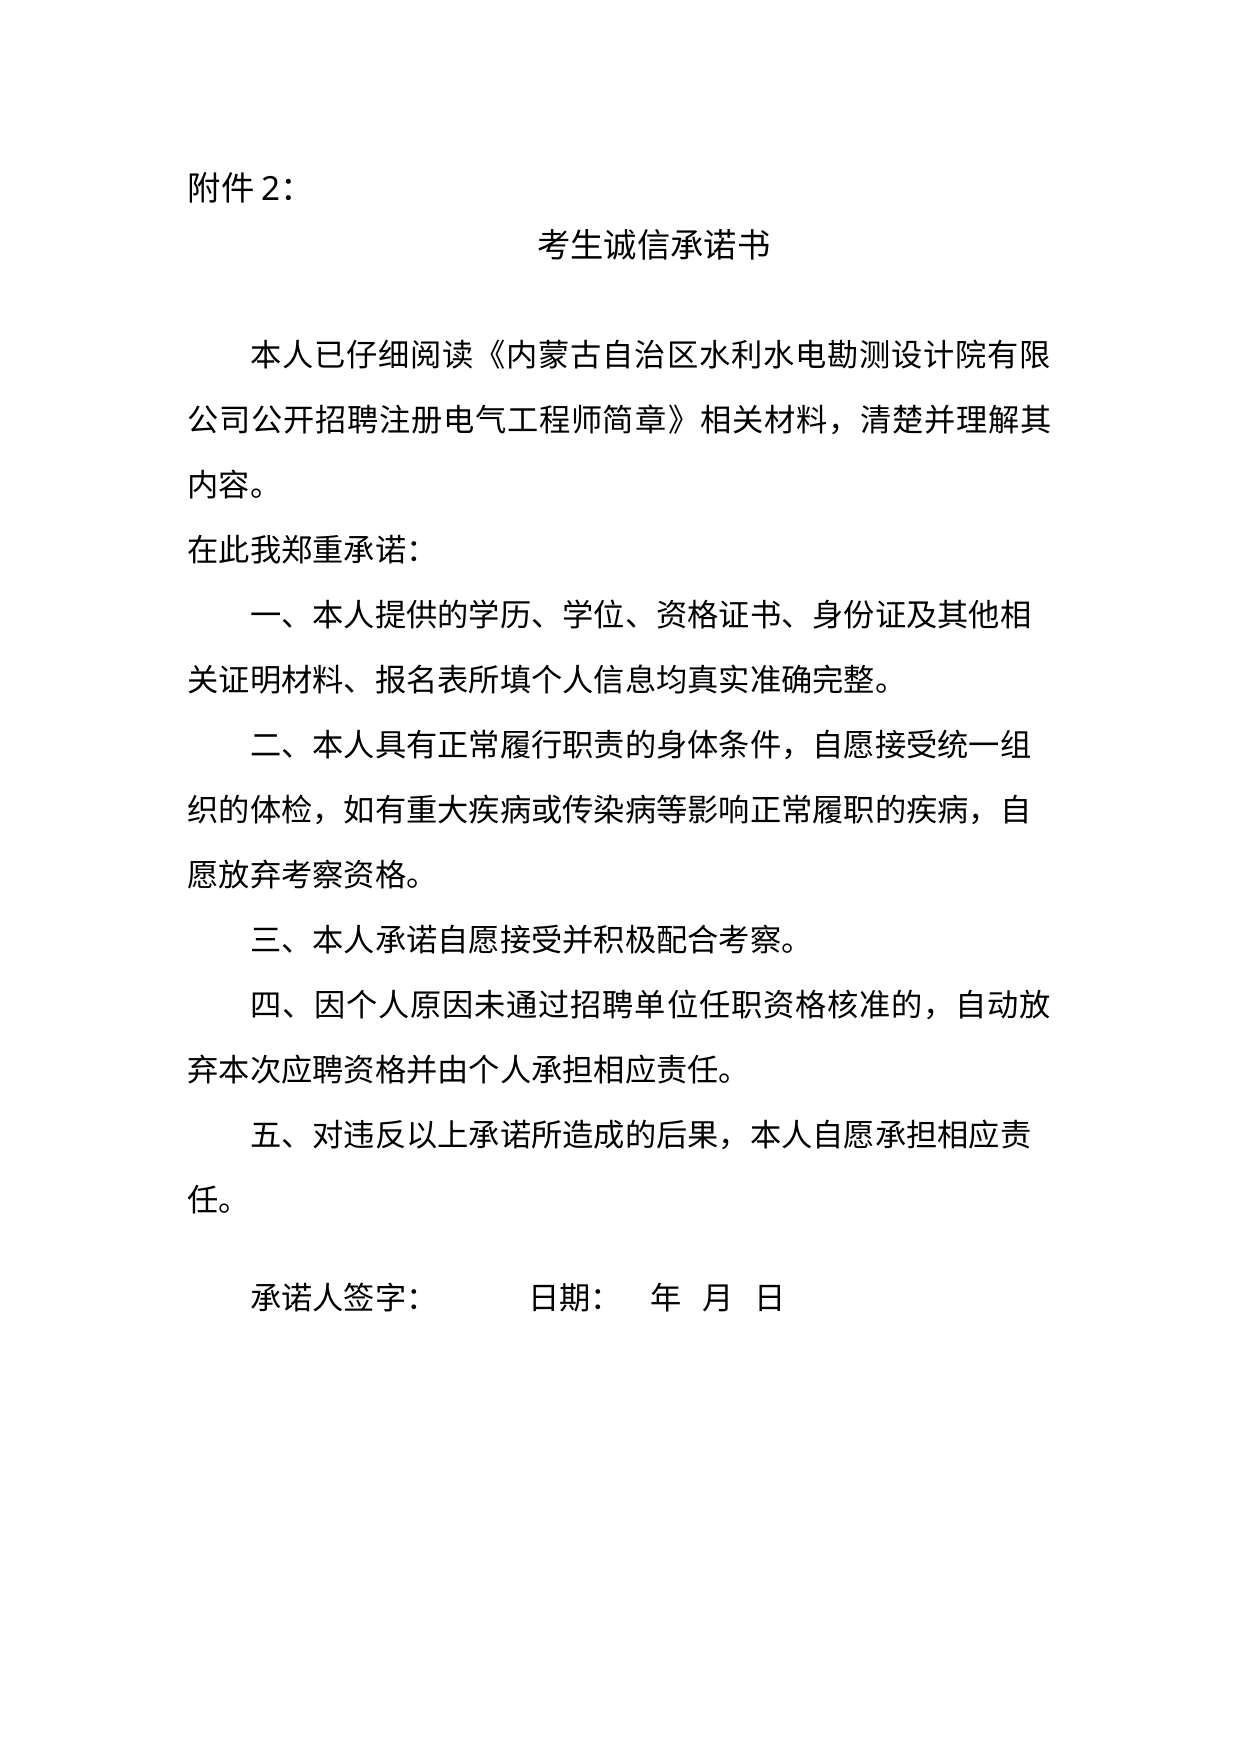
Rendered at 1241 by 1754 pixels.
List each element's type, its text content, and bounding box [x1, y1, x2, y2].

text 在此我郑重承诺： [187, 515, 1053, 580]
text 四、因个人原因未通过招聘单位任职资格核准的，自动放弃本次应聘资格并由个人承担相应责任。 [187, 970, 1053, 1100]
text 附件2： [187, 162, 1053, 210]
text 二、本人具有正常履行职责的身体条件，自愿接受统一组织的体检，如有重大疾病或传染病等影响正常履职的疾病，自愿放弃考察资格。 [187, 710, 1053, 905]
subtitle 本人已仔细阅读《内蒙古自治区水利水电勘测设计院有限公司公开招聘注册电气工程师简章》相关材料，清楚并理解其内容。 [187, 320, 1053, 515]
text 一、本人提供的学历、学位、资格证书、身份证及其他相关证明材料、报名表所填个人信息均真实准确完整。 [187, 580, 1053, 710]
text 考生诚信承诺书 [187, 210, 1053, 275]
text 三、本人承诺自愿接受并积极配合考察。 [187, 905, 1053, 970]
text 五、对违反以上承诺所造成的后果，本人自愿承担相应责任。 [187, 1100, 1053, 1230]
text 承诺人签字： 日期： 年 月 日 [187, 1263, 1053, 1328]
